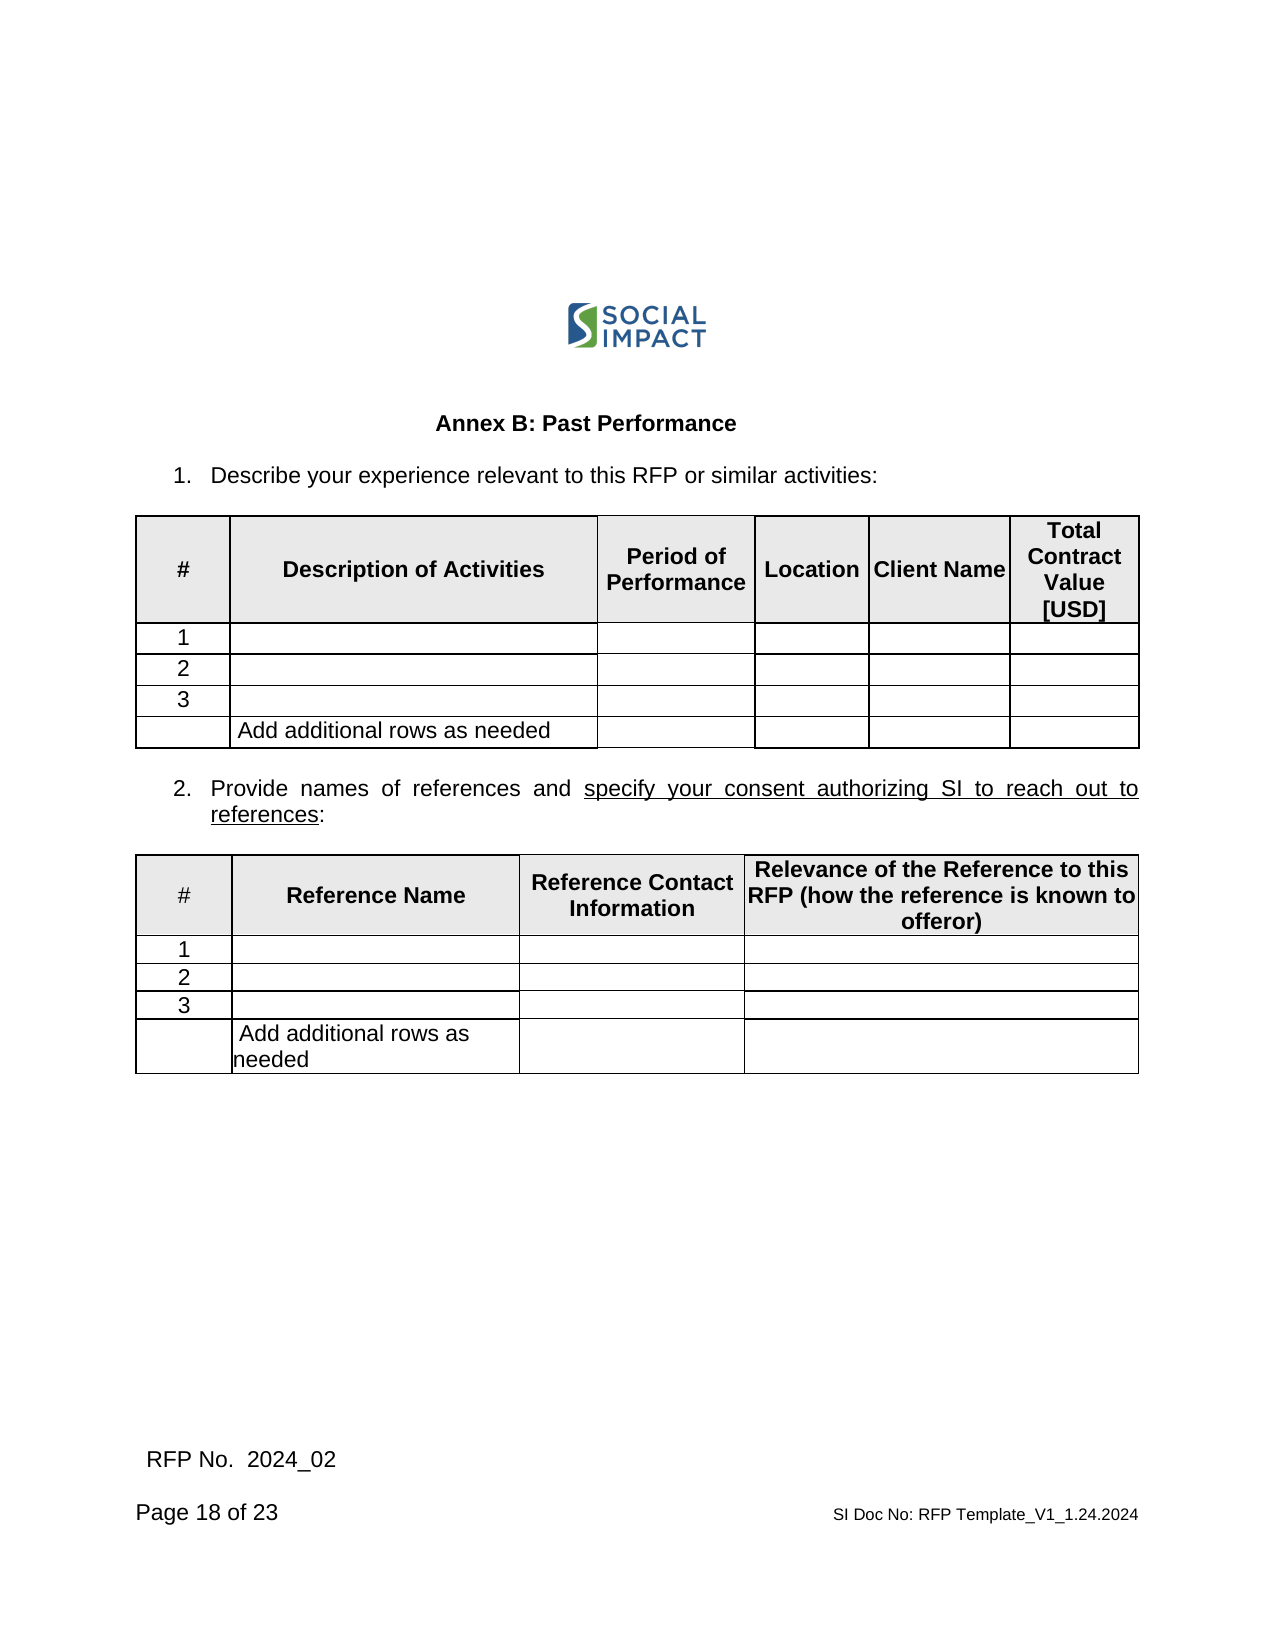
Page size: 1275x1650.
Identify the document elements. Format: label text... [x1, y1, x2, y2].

table_header Relevance of the Reference to this RFP (how the reference is known to offeror) [745, 856, 1138, 934]
table_cell 1 [137, 936, 231, 962]
table_cell [598, 654, 754, 684]
table_cell [1011, 624, 1138, 653]
table_cell 3 [137, 686, 229, 716]
table_cell [520, 964, 744, 990]
table_cell 3 [137, 992, 231, 1018]
table_cell [233, 964, 519, 990]
subtitle Annex B: Past Performance [32, 409, 1139, 436]
table_cell [137, 717, 229, 747]
table_cell [231, 686, 597, 716]
table_header Total Contract Value [USD] [1011, 517, 1138, 622]
list Describe your experience relevant to this RFP or similar activities: [173, 462, 1139, 489]
table_header Description of Activities [231, 517, 597, 622]
table_cell [870, 655, 1009, 684]
table_header Reference Contact Information [520, 855, 744, 934]
table_cell [745, 1020, 1138, 1073]
table_header Reference Name [233, 856, 519, 934]
table_cell [520, 991, 744, 1018]
picture [563, 303, 712, 370]
table_cell [870, 686, 1009, 716]
table_cell [1011, 686, 1138, 716]
table_cell [756, 624, 868, 653]
table_cell [756, 655, 868, 684]
table_cell [756, 717, 868, 747]
table_cell [137, 1020, 231, 1073]
table_cell [520, 1019, 744, 1073]
table_cell [756, 686, 868, 716]
table_cell [231, 624, 597, 653]
table_cell [745, 964, 1138, 990]
list Provide names of references and specify your consent authorizing SI to reach out to references: [173, 775, 1139, 828]
table_cell Add additional rows as needed [231, 717, 597, 747]
table_cell [598, 686, 754, 716]
table_cell [520, 936, 744, 962]
table_header Period of Performance [598, 516, 754, 622]
table_cell 2 [137, 655, 229, 684]
table_cell [870, 624, 1009, 653]
table_cell [870, 717, 1009, 747]
table_cell Add additional rows as needed [233, 1020, 519, 1073]
table_cell 1 [137, 624, 229, 653]
table_cell [745, 936, 1138, 962]
table_header Location [756, 517, 868, 622]
table_header # [137, 517, 229, 622]
table_cell [231, 655, 597, 684]
table_cell [745, 992, 1138, 1018]
table_header Client Name [870, 517, 1009, 622]
table_cell [233, 992, 519, 1018]
table_cell [1011, 717, 1138, 747]
table_cell 2 [137, 964, 231, 990]
table_cell [598, 717, 754, 747]
table_header # [137, 856, 231, 934]
table_cell [598, 623, 754, 653]
table_cell [233, 936, 519, 962]
table_cell [1011, 655, 1138, 684]
